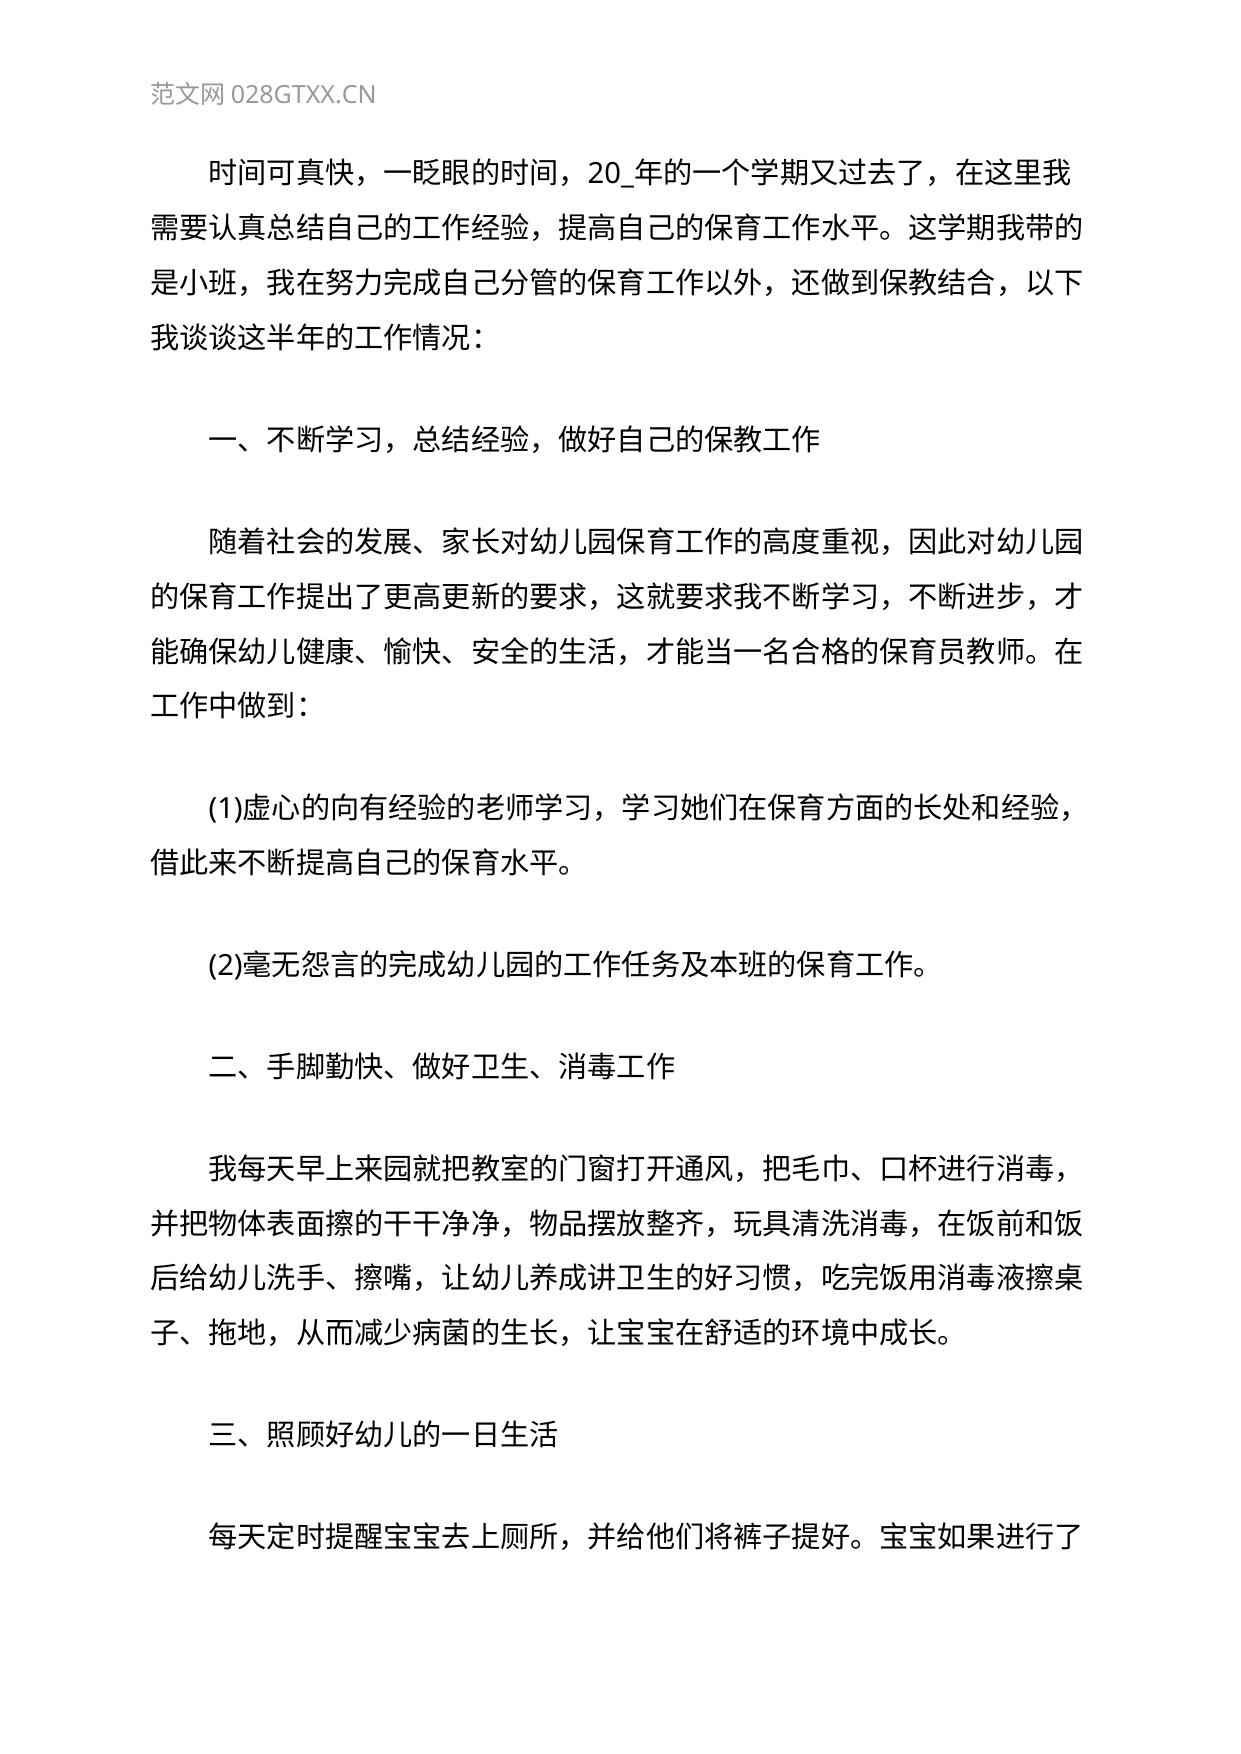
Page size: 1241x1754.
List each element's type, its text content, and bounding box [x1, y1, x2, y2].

text 随着社会的发展、家长对幼儿园保育工作的高度重视，因此对幼儿园的保育工作提出了更高更新的要求，这就要求我不断学习，不断进步，才能确保幼儿健康、愉快、安全的生活，才能当一名合格的保育员教师。在工作中做到： [150, 518, 1090, 725]
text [150, 1513, 1090, 1556]
text (2)毫无怨言的完成幼儿园的工作任务及本班的保育工作。 [150, 942, 1090, 984]
text 一、不断学习，总结经验，做好自己的保教工作 [150, 417, 1090, 459]
text (1)虚心的向有经验的老师学习，学习她们在保育方面的长处和经验，借此来不断提高自己的保育水平。 [150, 785, 1090, 882]
text 时间可真快，一眨眼的时间，20_年的一个学期又过去了，在这里我需要认真总结自己的工作经验，提高自己的保育工作水平。这学期我带的是小班，我在努力完成自己分管的保育工作以外，还做到保教结合，以下我谈谈这半年的工作情况： [150, 150, 1090, 357]
text 我每天早上来园就把教室的门窗打开通风，把毛巾、口杯进行消毒，并把物体表面擦的干干净净，物品摆放整齐，玩具清洗消毒，在饭前和饭后给幼儿洗手、擦嘴，让幼儿养成讲卫生的好习惯，吃完饭用消毒液擦桌子、拖地，从而减少病菌的生长，让宝宝在舒适的环境中成长。 [150, 1145, 1090, 1352]
text 三、照顾好幼儿的一日生活 [150, 1412, 1090, 1454]
text 二、手脚勤快、做好卫生、消毒工作 [150, 1043, 1090, 1086]
